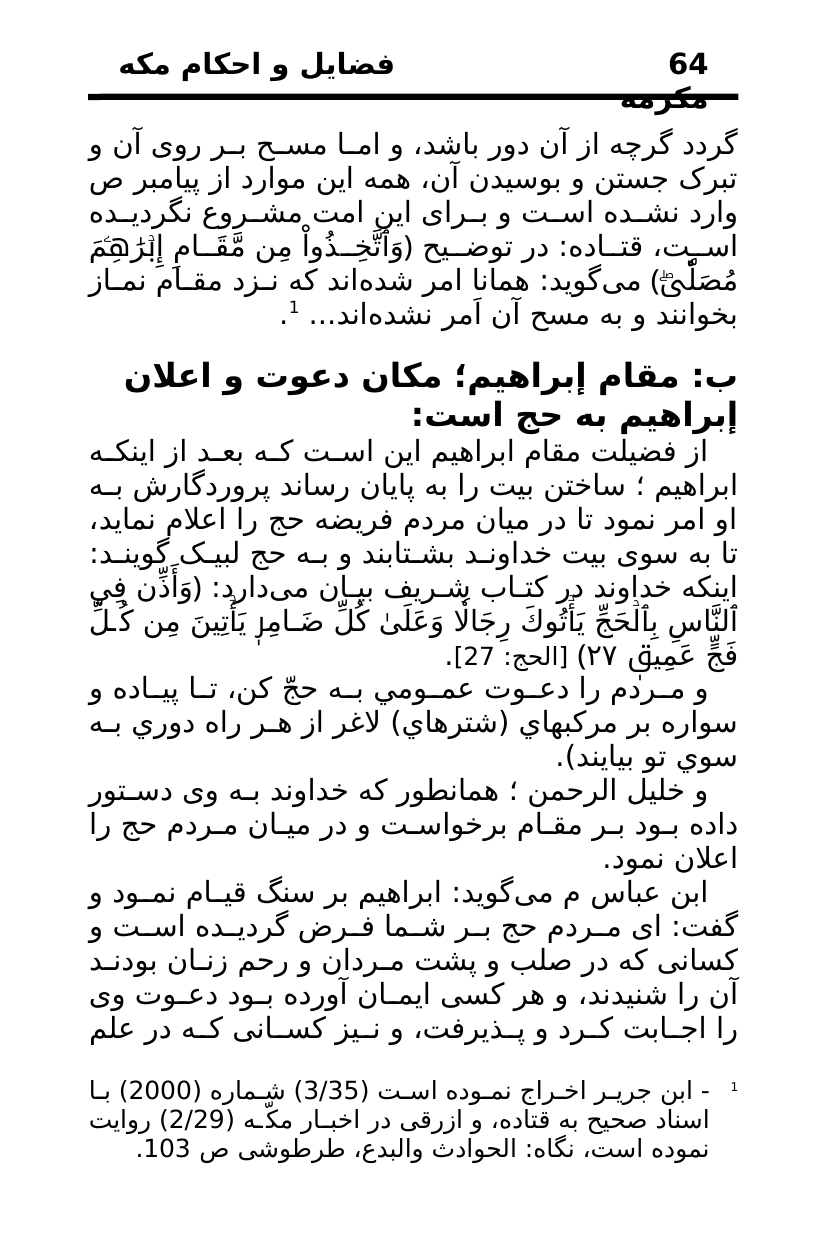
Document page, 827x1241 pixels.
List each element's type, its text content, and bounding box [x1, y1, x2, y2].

text و مردم را دعوت عمومي به حجّ كن، تا پياده و سواره بر مركبهاي (شترهاي) لاغر از هر راه دوري به سوي تو بيايند). [89, 672, 738, 774]
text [89, 876, 738, 1045]
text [89, 128, 738, 331]
text ب: مقام إبراهيم؛ مکان دعوت و اعلان إبراهيم به حج است: [89, 356, 738, 434]
text و خلیل الرحمن ؛ همانطور که خداوند به وی دستور داده بود بر مقام برخواست و در میان مردم حج را اعلان نمود. [89, 774, 738, 876]
text از فضیلت مقام ابراهیم این است که بعد از اینکه ابراهیم ؛ ساختن بیت را به پایان رساند پروردگارش به او امر نمود تا در میان مردم فریضه حج را اعلام نماید، تا به سوی بیت خداوند بشتابند و به حج لبیک گویند: اینکه خداوند در کتاب شریف بیان می‌دارد: ﴿وَأَذِّن فِي ٱلنَّاسِ بِٱلۡحَجِّ يَأۡتُوكَ رِجَالٗا وَعَلَىٰ كُلِّ ضَامِرٖ يَأۡتِينَ مِن كُلِّ فَجٍّ عَمِيقٖ ٢٧﴾ ‌[الحج: 27]. [89, 434, 738, 672]
